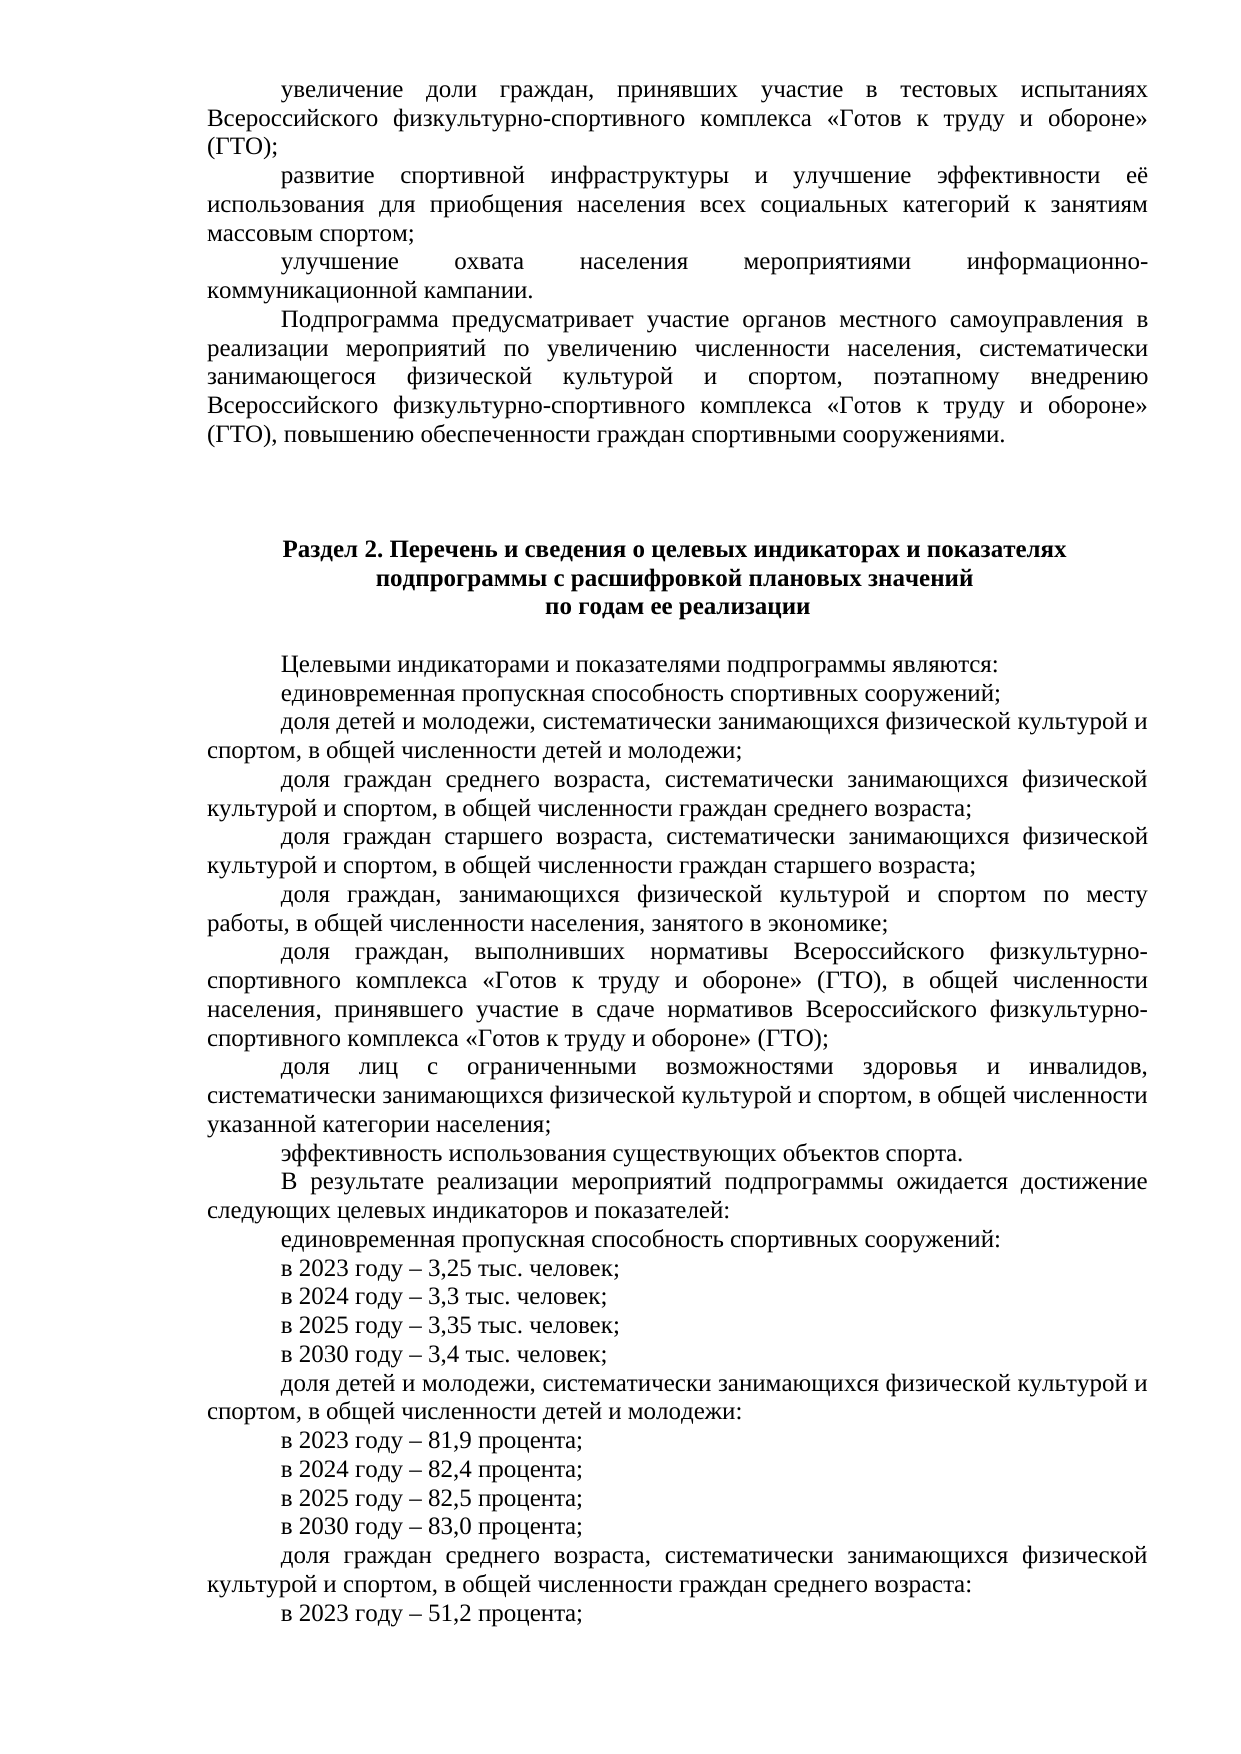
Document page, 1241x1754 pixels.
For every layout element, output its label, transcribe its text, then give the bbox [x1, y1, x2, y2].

text в 2023 году – 81,9 процента; [207, 1425, 1149, 1454]
text в 2024 году – 3,3 тыс. человек; [207, 1281, 1149, 1310]
text доля граждан старшего возраста, систематически занимающихся физической культурой и спортом, в общей численности граждан старшего возраста; [207, 821, 1149, 879]
text в 2030 году – 3,4 тыс. человек; [207, 1339, 1149, 1368]
text единовременная пропускная способность спортивных сооружений; [207, 678, 1149, 706]
text доля граждан среднего возраста, систематически занимающихся физической культурой и спортом, в общей численности граждан среднего возраста: [207, 1540, 1149, 1598]
text в 2030 году – 83,0 процента; [207, 1511, 1149, 1540]
text доля детей и молодежи, систематически занимающихся физической культурой и спортом, в общей численности детей и молодежи: [207, 1368, 1149, 1425]
text эффективность использования существующих объектов спорта. [207, 1138, 1149, 1166]
text доля детей и молодежи, систематически занимающихся физической культурой и спортом, в общей численности детей и молодежи; [207, 706, 1149, 764]
text в 2024 году – 82,4 процента; [207, 1454, 1149, 1483]
text доля граждан, занимающихся физической культурой и спортом по месту работы, в общей численности населения, занятого в экономике; [207, 879, 1149, 936]
text развитие спортивной инфраструктуры и улучшение эффективности её использования для приобщения населения всех социальных категорий к занятиям массовым спортом; [207, 160, 1149, 246]
text увеличение доли граждан, принявших участие в тестовых испытаниях Всероссийского физкультурно-спортивного комплекса «Готов к труду и обороне» (ГТО); [207, 74, 1149, 160]
text доля лиц с ограниченными возможностями здоровья и инвалидов, систематически занимающихся физической культурой и спортом, в общей численности указанной категории населения; [207, 1051, 1149, 1138]
text в 2025 году – 82,5 процента; [207, 1483, 1149, 1511]
text единовременная пропускная способность спортивных сооружений: [207, 1224, 1149, 1253]
text Раздел 2. Перечень и сведения о целевых индикаторах и показателях подпрограммы с расшифровкой плановых значений по годам ее реализации [207, 534, 1149, 620]
text доля граждан, выполнивших нормативы Всероссийского физкультурно-спортивного комплекса «Готов к труду и обороне» (ГТО), в общей численности населения, принявшего участие в сдаче нормативов Всероссийского физкультурно-спортивного комплекса «Готов к труду и обороне» (ГТО); [207, 936, 1149, 1051]
text улучшение охвата населения мероприятиями информационно-коммуникационной кампании. [207, 246, 1149, 304]
text Целевыми индикаторами и показателями подпрограммы являются: [207, 649, 1149, 678]
text в 2023 году – 3,25 тыс. человек; [207, 1253, 1149, 1281]
text в 2023 году – 51,2 процента; [207, 1598, 1149, 1626]
text доля граждан среднего возраста, систематически занимающихся физической культурой и спортом, в общей численности граждан среднего возраста; [207, 764, 1149, 821]
text в 2025 году – 3,35 тыс. человек; [207, 1310, 1149, 1339]
text В результате реализации мероприятий подпрограммы ожидается достижение следующих целевых индикаторов и показателей: [207, 1166, 1149, 1224]
text Подпрограмма предусматривает участие органов местного самоуправления в реализации мероприятий по увеличению численности населения, систематически занимающегося физической культурой и спортом, поэтапному внедрению Всероссийского физкультурно-спортивного комплекса «Готов к труду и обороне» (ГТО), повышению обеспеченности граждан спортивными сооружениями. [207, 304, 1149, 448]
